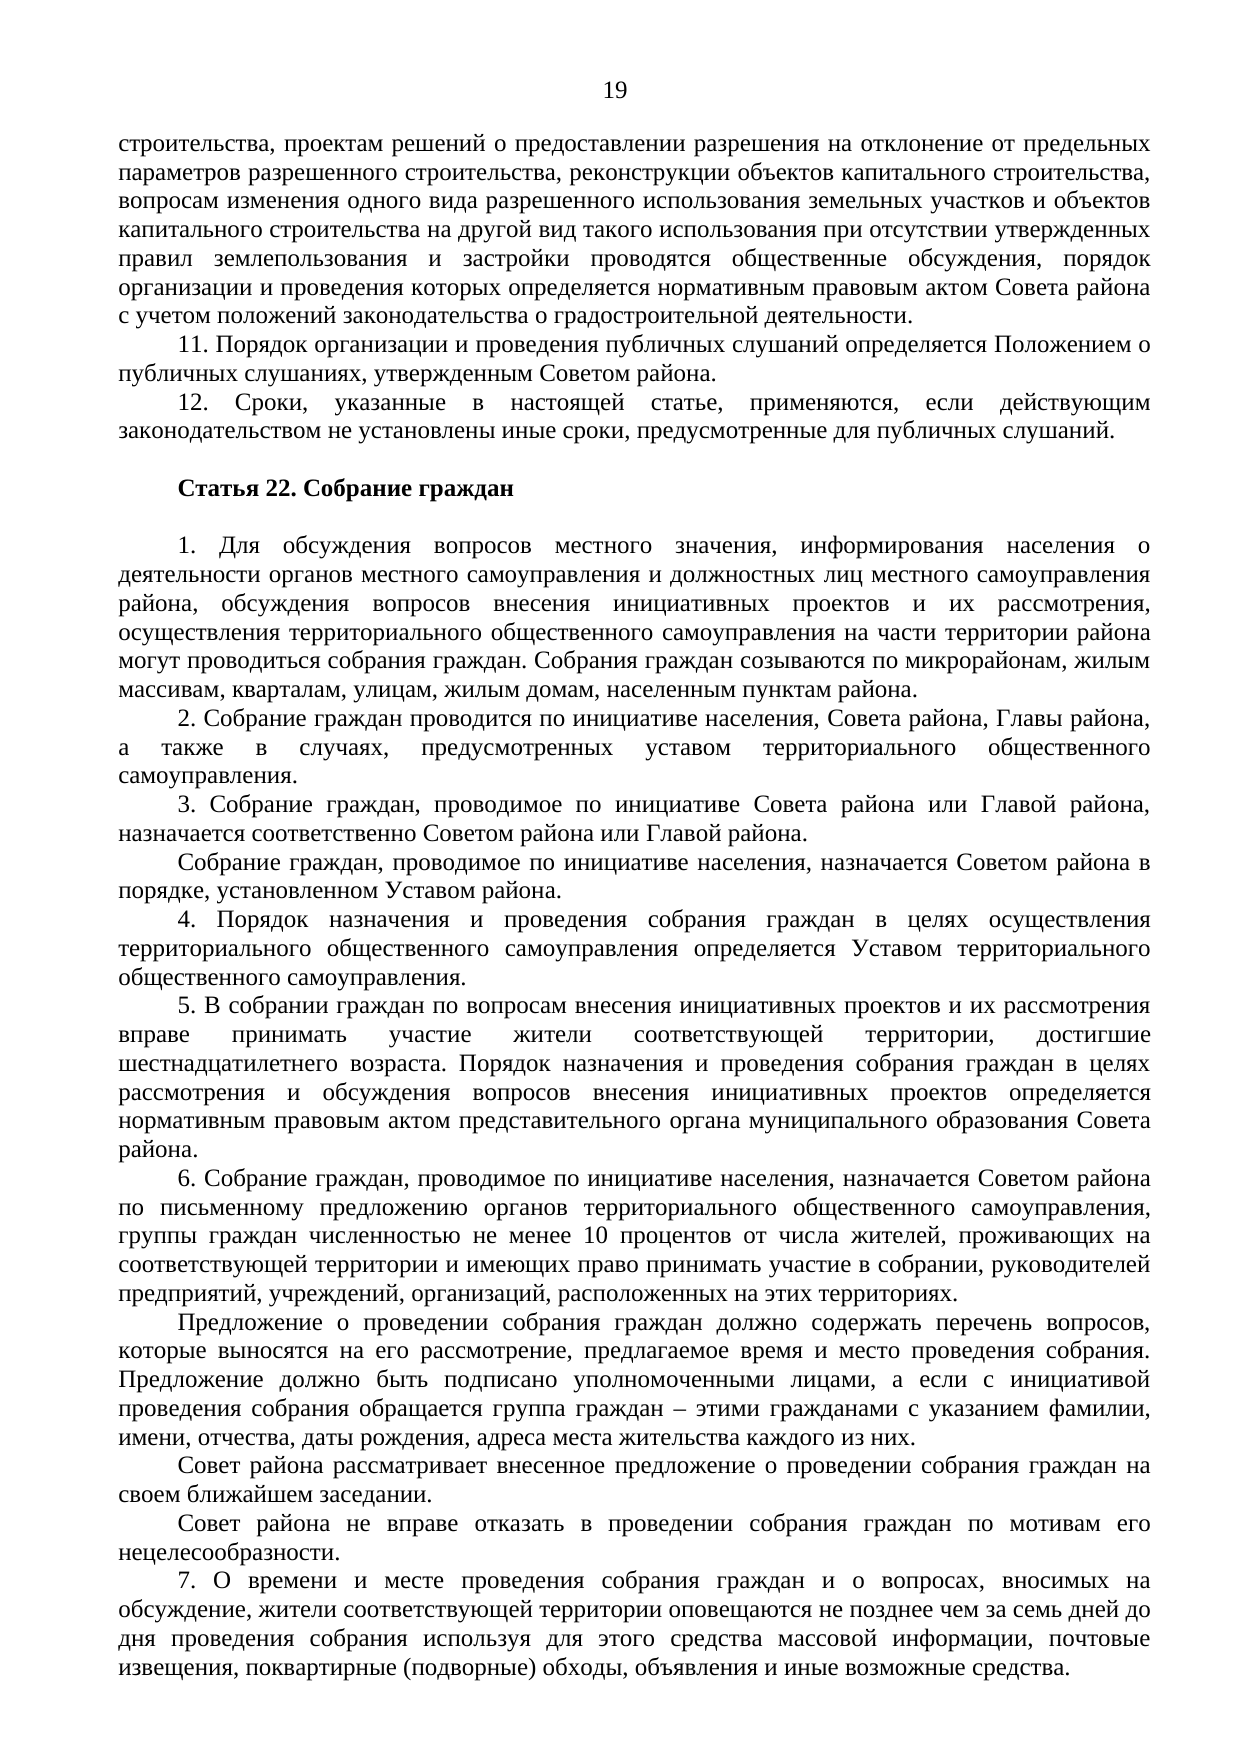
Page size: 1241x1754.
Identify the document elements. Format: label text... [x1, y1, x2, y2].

text 3. Собрание граждан, проводимое по инициативе Совета района или Главой района, назначается соответственно Советом района или Главой района. [118, 789, 1152, 847]
text 4. Порядок назначения и проведения собрания граждан в целях осуществления территориального общественного самоуправления определяется Уставом территориального общественного самоуправления. [118, 904, 1152, 990]
text Совет района не вправе отказать в проведении собрания граждан по мотивам его нецелесообразности. [118, 1508, 1152, 1565]
text 1. Для обсуждения вопросов местного значения, информирования населения о деятельности органов местного самоуправления и должностных лиц местного самоуправления района, обсуждения вопросов внесения инициативных проектов и их рассмотрения, осуществления территориального общественного самоуправления на части территории района могут проводиться собрания граждан. Собрания граждан созываются по микрорайонам, жилым массивам, кварталам, улицам, жилым домам, населенным пунктам района. [118, 530, 1152, 703]
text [118, 128, 1152, 329]
text Совет района рассматривает внесенное предложение о проведении собрания граждан на своем ближайшем заседании. [118, 1450, 1152, 1508]
text 6. Собрание граждан, проводимое по инициативе населения, назначается Советом района по письменному предложению органов территориального общественного самоуправления, группы граждан численностью не менее 10 процентов от числа жителей, проживающих на соответствующей территории и имеющих право принимать участие в собрании, руководителей предприятий, учреждений, организаций, расположенных на этих территориях. [118, 1163, 1152, 1307]
text 12. Сроки, указанные в настоящей статье, применяются, если действующим законодательством не установлены иные сроки, предусмотренные для публичных слушаний. [118, 387, 1152, 444]
text 11. Порядок организации и проведения публичных слушаний определяется Положением о публичных слушаниях, утвержденным Советом района. [118, 329, 1152, 387]
text Предложение о проведении собрания граждан должно содержать перечень вопросов, которые выносятся на его рассмотрение, предлагаемое время и место проведения собрания. Предложение должно быть подписано уполномоченными лицами, а если с инициативой проведения собрания обращается группа граждан – этими гражданами с указанием фамилии, имени, отчества, даты рождения, адреса места жительства каждого из них. [118, 1307, 1152, 1450]
text 5. В собрании граждан по вопросам внесения инициативных проектов и их рассмотрения вправе принимать участие жители соответствующей территории, достигшие шестнадцатилетнего возраста. Порядок назначения и проведения собрания граждан в целях рассмотрения и обсуждения вопросов внесения инициативных проектов определяется нормативным правовым актом представительного органа муниципального образования Совета района. [118, 990, 1152, 1163]
text Собрание граждан, проводимое по инициативе населения, назначается Советом района в порядке, установленном Уставом района. [118, 847, 1152, 904]
text 2. Собрание граждан проводится по инициативе населения, Совета района, Главы района, а также в случаях, предусмотренных уставом территориального общественного самоуправления. [118, 703, 1152, 789]
text Статья 22. Собрание граждан [118, 473, 1152, 502]
text 7. О времени и месте проведения собрания граждан и о вопросах, вносимых на обсуждение, жители соответствующей территории оповещаются не позднее чем за семь дней до дня проведения собрания используя для этого средства массовой информации, почтовые извещения, поквартирные (подворные) обходы, объявления и иные возможные средства. [118, 1565, 1152, 1680]
